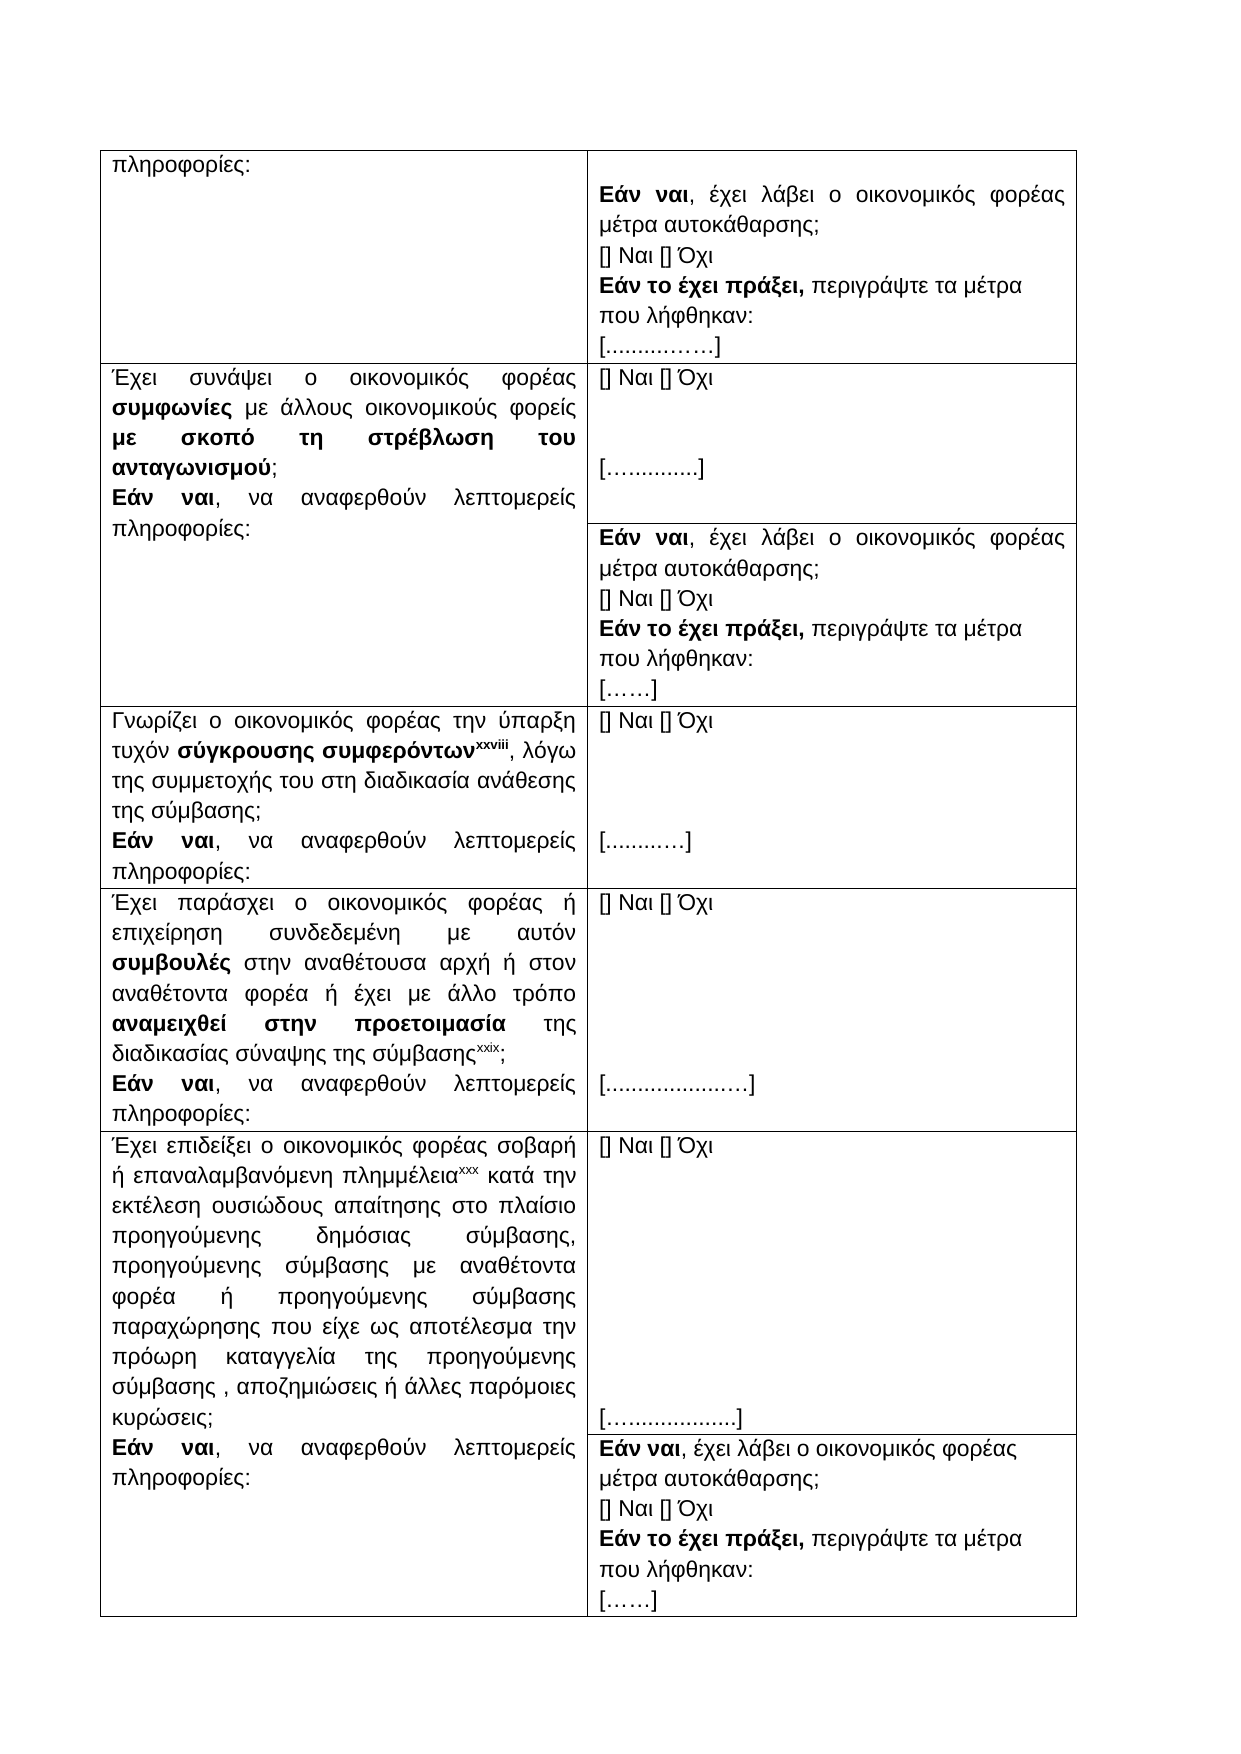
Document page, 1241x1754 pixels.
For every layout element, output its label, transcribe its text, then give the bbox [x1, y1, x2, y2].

table_cell Έχει επιδείξει ο οικονομικός φορέας σοβαρή ή επαναλαμβανόμενη πλημμέλεια κατά την εκτέλεση ουσιώδους απαίτησης στο πλαίσιο προηγούμενης δημόσιας σύμβασης, προηγούμενης σύμβασης με αναθέτοντα φορέα ή προηγούμενης σύμβασης παραχώρησης που είχε ως αποτέλεσμα την πρόωρη καταγγελία της προηγούμενης σύμβασης , αποζημιώσεις ή άλλες παρόμοιες κυρώσεις; Εάν ναι, να αναφερθούν λεπτομερείς πληροφορίες: [101, 1132, 587, 1616]
table_cell [] Ναι [] Όχι [….................] [588, 1132, 1076, 1434]
table_cell [] Ναι [] Όχι [...................…] [588, 889, 1076, 1131]
table_cell Έχει συνάψει ο οικονομικός φορέας συμφωνίες με άλλους οικονομικούς φορείς με σκοπό τη στρέβλωση του ανταγωνισμού; Εάν ναι, να αναφερθούν λεπτομερείς πληροφορίες: [101, 364, 587, 706]
table_cell Εάν ναι, έχει λάβει ο οικονομικός φορέας μέτρα αυτοκάθαρσης; [] Ναι [] Όχι Εάν το έχει πράξει, περιγράψτε τα μέτρα που λήφθηκαν: [..........……] [588, 151, 1076, 362]
table_cell [] Ναι [] Όχι [.........…] [588, 707, 1076, 888]
table_cell Γνωρίζει ο οικονομικός φορέας την ύπαρξη τυχόν σύγκρουσης συμφερόντων, λόγω της συμμετοχής του στη διαδικασία ανάθεσης της σύμβασης; Εάν ναι, να αναφερθούν λεπτομερείς πληροφορίες: [101, 707, 587, 888]
table_cell Έχει παράσχει ο οικονομικός φορέας ή επιχείρηση συνδεδεμένη με αυτόν συμβουλές στην αναθέτουσα αρχή ή στον αναθέτοντα φορέα ή έχει με άλλο τρόπο αναμειχθεί στην προετοιμασία της διαδικασίας σύναψης της σύμβασης; Εάν ναι, να αναφερθούν λεπτομερείς πληροφορίες: [101, 889, 587, 1131]
table_cell [] Ναι [] Όχι […...........] [588, 364, 1076, 523]
table_cell Εάν ναι, έχει λάβει ο οικονομικός φορέας μέτρα αυτοκάθαρσης; [] Ναι [] Όχι Εάν το έχει πράξει, περιγράψτε τα μέτρα που λήφθηκαν: [……] [588, 1435, 1076, 1616]
table_cell Εάν ναι, έχει λάβει ο οικονομικός φορέας μέτρα αυτοκάθαρσης; [] Ναι [] Όχι Εάν το έχει πράξει, περιγράψτε τα μέτρα που λήφθηκαν: [……] [588, 524, 1076, 706]
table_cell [101, 151, 587, 362]
